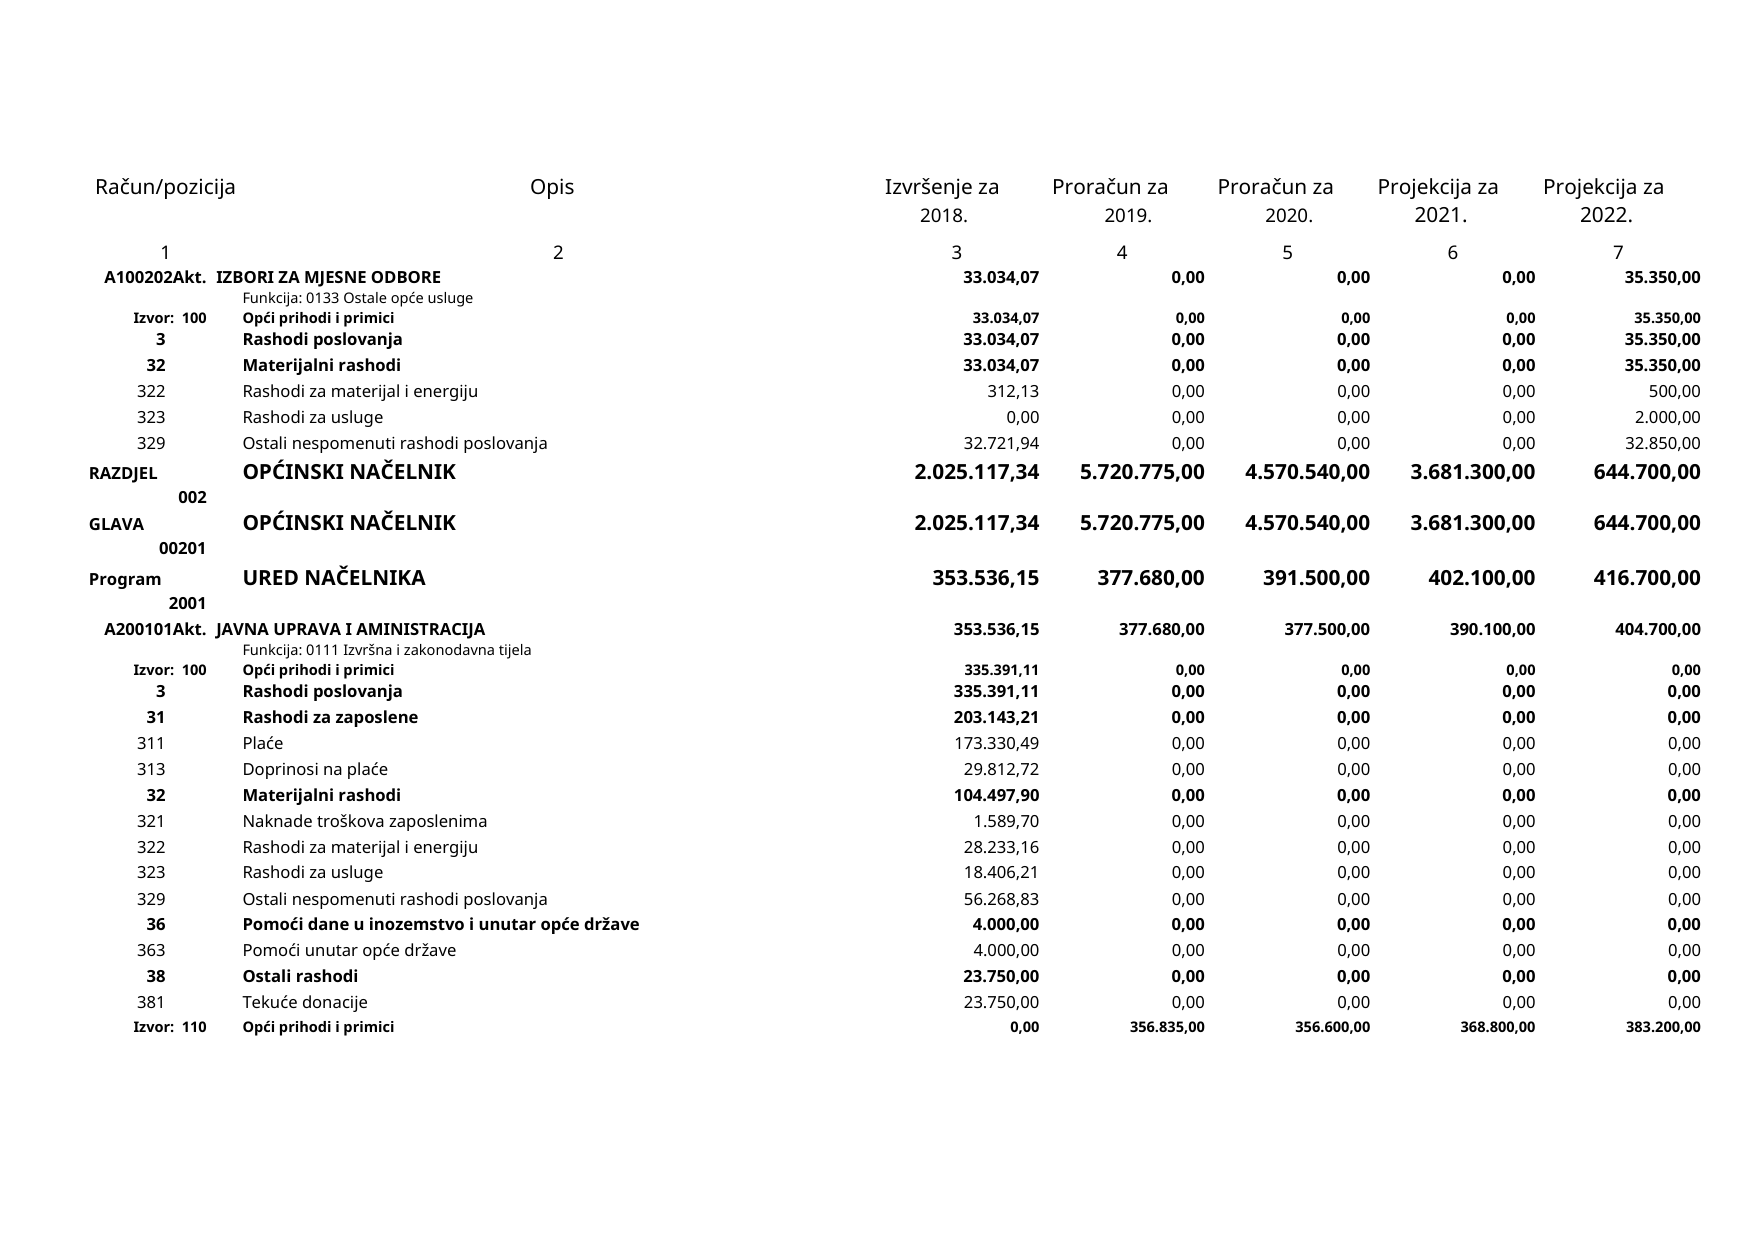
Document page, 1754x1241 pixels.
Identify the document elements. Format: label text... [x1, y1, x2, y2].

text 311 Plaće 173.330,49 0,00 0,00 0,00 0,00 [89, 731, 1707, 754]
text 363 Pomoći unutar opće države 4.000,00 0,00 0,00 0,00 0,00 [89, 939, 1707, 962]
text GLAVA OPĆINSKI NAČELNIK 2.025.117,34 5.720.775,00 4.570.540,00 3.681.300,00 644.700,00 [89, 508, 1707, 537]
text 1 2 3 4 5 6 7 [89, 240, 1707, 265]
text 3 Rashodi poslovanja 335.391,11 0,00 0,00 0,00 0,00 [89, 679, 1707, 702]
text 32 Materijalni rashodi 104.497,90 0,00 0,00 0,00 0,00 [89, 783, 1707, 806]
text 36 Pomoći dane u inozemstvo i unutar opće države 4.000,00 0,00 0,00 0,00 0,00 [89, 913, 1707, 936]
text 38 Ostali rashodi 23.750,00 0,00 0,00 0,00 0,00 [89, 965, 1707, 988]
text Izvor: 100 Opći prihodi i primici 335.391,11 0,00 0,00 0,00 0,00 [89, 660, 1707, 679]
text 323 Rashodi za usluge 0,00 0,00 0,00 0,00 2.000,00 [89, 406, 1707, 428]
text 313 Doprinosi na plaće 29.812,72 0,00 0,00 0,00 0,00 [89, 757, 1707, 780]
text 2018. 2019. 2020. 2021. 2022. [89, 201, 1707, 229]
text RAZDJEL OPĆINSKI NAČELNIK 2.025.117,34 5.720.775,00 4.570.540,00 3.681.300,00 644.700,00 [89, 457, 1707, 486]
text 2001 [89, 591, 1707, 614]
text A200101Akt. JAVNA UPRAVA I AMINISTRACIJA 353.536,15 377.680,00 377.500,00 390.100,00 404.700,00 [89, 617, 1707, 640]
text Funkcija: 0133 Ostale opće usluge [89, 288, 1707, 308]
text 323 Rashodi za usluge 18.406,21 0,00 0,00 0,00 0,00 [89, 861, 1707, 884]
text 31 Rashodi za zaposlene 203.143,21 0,00 0,00 0,00 0,00 [89, 706, 1707, 728]
text 002 [89, 486, 1707, 508]
text 322 Rashodi za materijal i energiju 312,13 0,00 0,00 0,00 500,00 [89, 379, 1707, 402]
text Izvor: 100 Opći prihodi i primici 33.034,07 0,00 0,00 0,00 35.350,00 [89, 308, 1707, 328]
text 322 Rashodi za materijal i energiju 28.233,16 0,00 0,00 0,00 0,00 [89, 835, 1707, 858]
text Račun/pozicija Opis Izvršenje za Proračun za Proračun za Projekcija za Projekcija za [89, 172, 1707, 201]
text A100202Akt. IZBORI ZA MJESNE ODBORE 33.034,07 0,00 0,00 0,00 35.350,00 [89, 265, 1707, 288]
text 321 Naknade troškova zaposlenima 1.589,70 0,00 0,00 0,00 0,00 [89, 809, 1707, 832]
text 32 Materijalni rashodi 33.034,07 0,00 0,00 0,00 35.350,00 [89, 354, 1707, 376]
text Program URED NAČELNIKA 353.536,15 377.680,00 391.500,00 402.100,00 416.700,00 [89, 563, 1707, 591]
text 00201 [89, 537, 1707, 560]
text 3 Rashodi poslovanja 33.034,07 0,00 0,00 0,00 35.350,00 [89, 328, 1707, 350]
text 329 Ostali nespomenuti rashodi poslovanja 56.268,83 0,00 0,00 0,00 0,00 [89, 887, 1707, 910]
text 381 Tekuće donacije 23.750,00 0,00 0,00 0,00 0,00 [89, 991, 1707, 1013]
text Izvor: 110 Opći prihodi i primici 0,00 356.835,00 356.600,00 368.800,00 383.200,00 [89, 1017, 1707, 1037]
text 329 Ostali nespomenuti rashodi poslovanja 32.721,94 0,00 0,00 0,00 32.850,00 [89, 431, 1707, 454]
text Funkcija: 0111 Izvršna i zakonodavna tijela [89, 640, 1707, 660]
